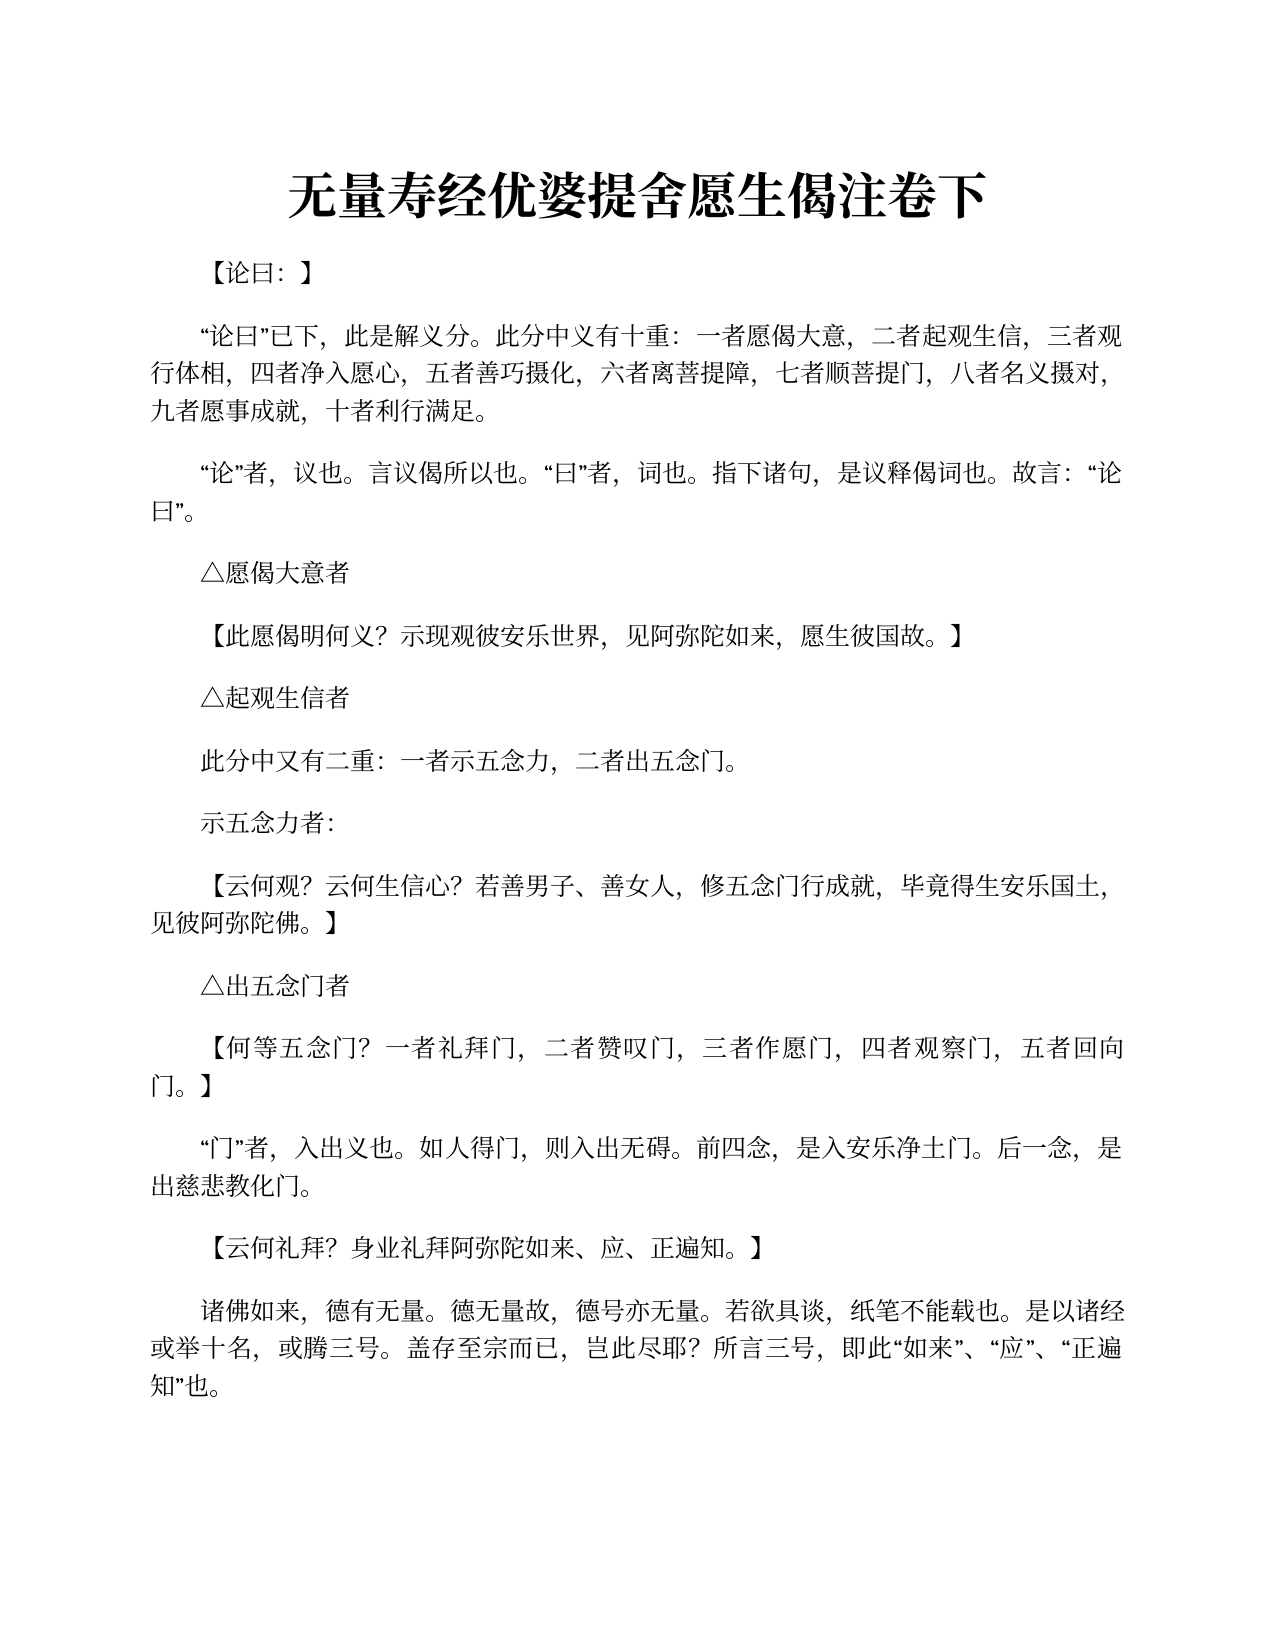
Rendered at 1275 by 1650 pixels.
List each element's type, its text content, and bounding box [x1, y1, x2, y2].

text 诸佛如来，德有无量。德无量故，德号亦无量。若欲具谈，纸笔不能载也。是以诸经或举十名，或腾三号。盖存至宗而已，岂此尽耶？所言三号，即此“如来”、“应”、“正遍知”也。 [150, 1289, 1125, 1402]
text △出五念门者 [150, 964, 1125, 1002]
text △愿偈大意者 [150, 552, 1125, 589]
text 【云何礼拜？身业礼拜阿弥陀如来、应、正遍知。】 [150, 1227, 1125, 1264]
text 此分中又有二重：一者示五念力，二者出五念门。 [150, 739, 1125, 777]
text 【何等五念门？一者礼拜门，二者赞叹门，三者作愿门，四者观察门，五者回向门。】 [150, 1027, 1125, 1102]
text “门”者，入出义也。如人得门，则入出无碍。前四念，是入安乐净土门。后一念，是出慈悲教化门。 [150, 1127, 1125, 1202]
text 【论曰：】 [150, 252, 1125, 289]
text △起观生信者 [150, 677, 1125, 714]
text “论”者，议也。言议偈所以也。“曰”者，词也。指下诸句，是议释偈词也。故言：“论曰”。 [150, 452, 1125, 527]
text 【云何观？云何生信心？若善男子、善女人，修五念门行成就，毕竟得生安乐国土，见彼阿弥陀佛。】 [150, 864, 1125, 939]
text “论曰”已下，此是解义分。此分中义有十重：一者愿偈大意，二者起观生信，三者观行体相，四者净入愿心，五者善巧摄化，六者离菩提障，七者顺菩提门，八者名义摄对，九者愿事成就，十者利行满足。 [150, 314, 1125, 427]
subtitle 无量寿经优婆提舍愿生偈注卷下 [150, 167, 1125, 227]
text 示五念力者： [150, 802, 1125, 839]
text 【此愿偈明何义？示现观彼安乐世界，见阿弥陀如来，愿生彼国故。】 [150, 614, 1125, 652]
